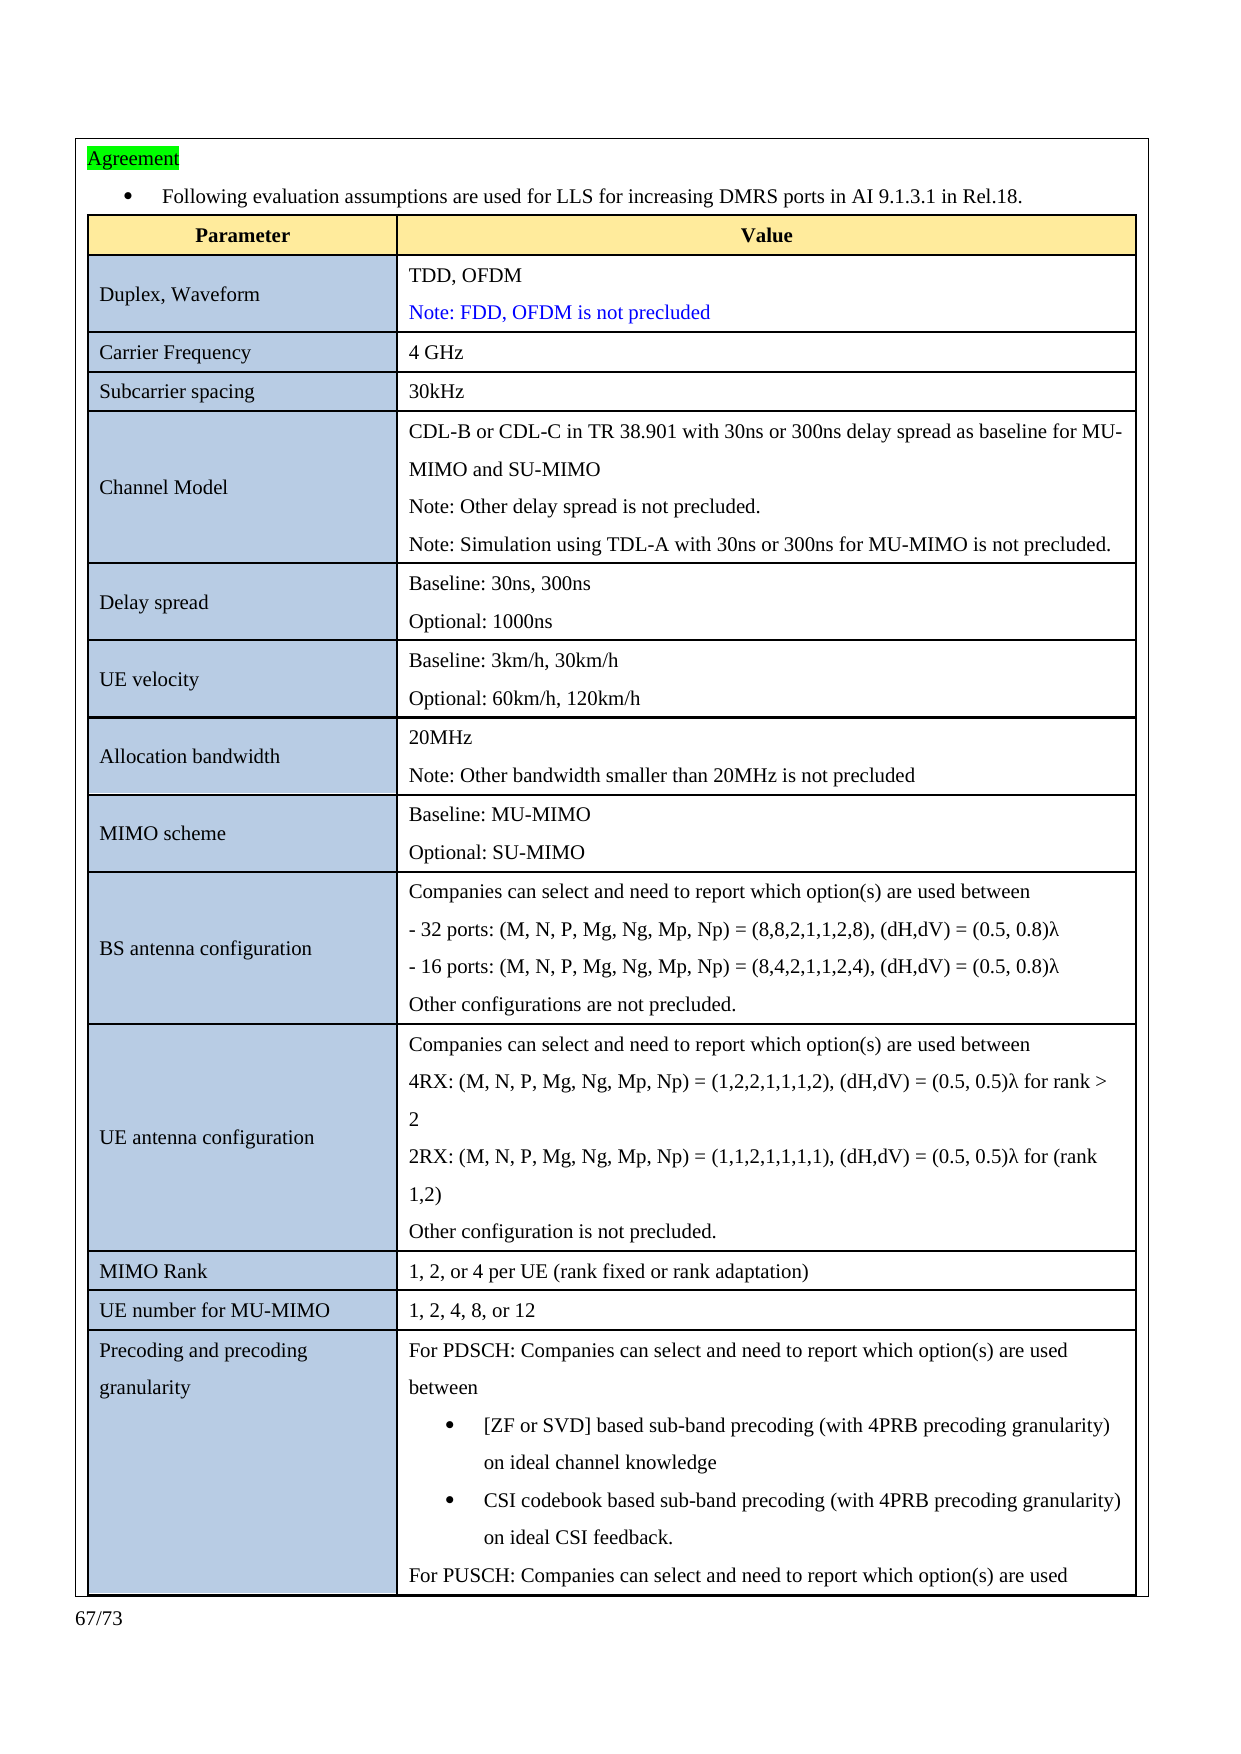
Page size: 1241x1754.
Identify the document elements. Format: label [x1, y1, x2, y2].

table_header [76, 139, 1148, 1596]
